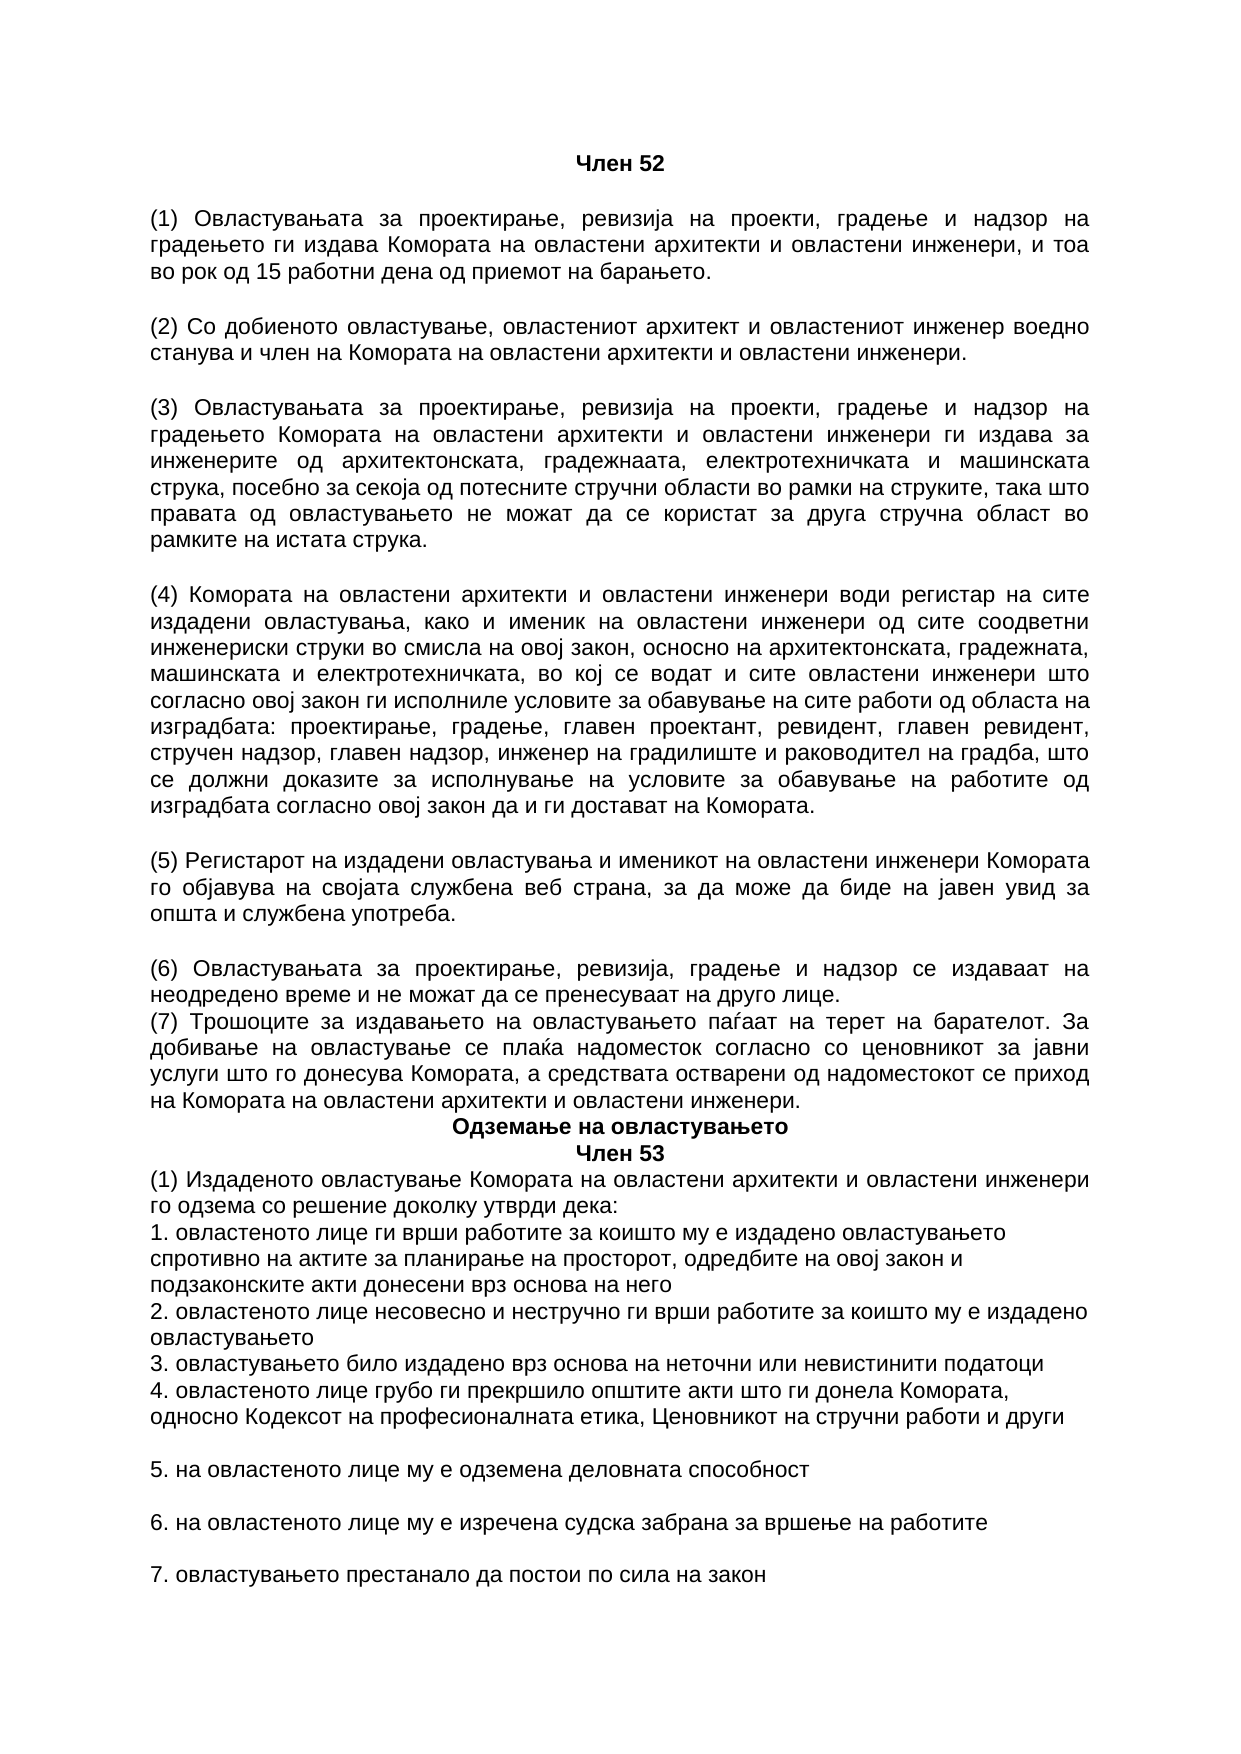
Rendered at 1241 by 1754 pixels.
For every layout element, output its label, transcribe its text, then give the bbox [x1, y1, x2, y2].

text Член 53 [150, 1139, 1090, 1166]
text (3) Овластувањата за проектирање, ревизија на проекти, градење и надзор на градењето Комората на овластени архитекти и овластени инженери ги издава за инженерите од архитектонската, градежнаата, електротехничката и машинската струка, посебно за секоја од потесните стручни области во рамки на струките, така што правата од овластувањето не можат да се користат за друга стручна област во рамките на истата струка. [150, 394, 1090, 552]
text 1. овластеното лице ги врши работите за коишто му е издадено овластувањето спротивно на актите за планирање на просторот, одредбите на овој закон и подзаконските акти донесени врз основа на него [150, 1218, 1090, 1298]
text Член 52 [150, 150, 1090, 176]
text (1) Овластувањата за проектирање, ревизија на проекти, градење и надзор на градењето ги издава Комората на овластени архитекти и овластени инженери, и тоа во рок од 15 работни дена од приемот на барањето. [150, 205, 1090, 284]
text (1) Издаденото овластување Комората на овластени архитекти и овластени инженери го одзема со решение доколку утврди дека: [150, 1166, 1090, 1218]
text (5) Регистарот на издадени овластувања и именикот на овластени инженери Комората го објавува на својата службена веб страна, за да може да биде на јавен увид за општа и службена употреба. [150, 847, 1090, 926]
text Одземање на овластувањето [150, 1113, 1090, 1139]
text (6) Овластувањата за проектирање, ревизија, градење и надзор се издаваат на неодредено време и не можат да се пренесуваат на друго лице. [150, 955, 1090, 1008]
text (4) Комората на овластени архитекти и овластени инженери води регистар на сите издадени овластувања, како и именик на овластени инженери од сите соодветни инженериски струки во смисла на овој закон, осносно на архитектонската, градежната, машинската и електротехничката, во кој се водат и сите овластени инженери што согласно овој закон ги исполниле условите за обавување на сите работи од областа на изградбата: проектирање, градење, главен проектант, ревидент, главен ревидент, стручен надзор, главен надзор, инженер на градилиште и раководител на градба, што се должни доказите за исполнување на условите за обавување на работите од изградбата согласно овој закон да и ги достават на Комората. [150, 581, 1090, 818]
text (7) Трошоците за издавањето на овластувањето паѓаат на терет на барателот. За добивање на овластување се плаќа надоместок согласно со ценовникот за јавни услуги што го донесува Комората, а средствата остварени од надоместокот се приход на Комората на овластени архитекти и овластени инженери. [150, 1008, 1090, 1113]
text (2) Со добиеното овластување, овластениот архитект и овластениот инженер воедно станува и член на Комората на овластени архитекти и овластени инженери. [150, 313, 1090, 366]
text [150, 1298, 1090, 1587]
